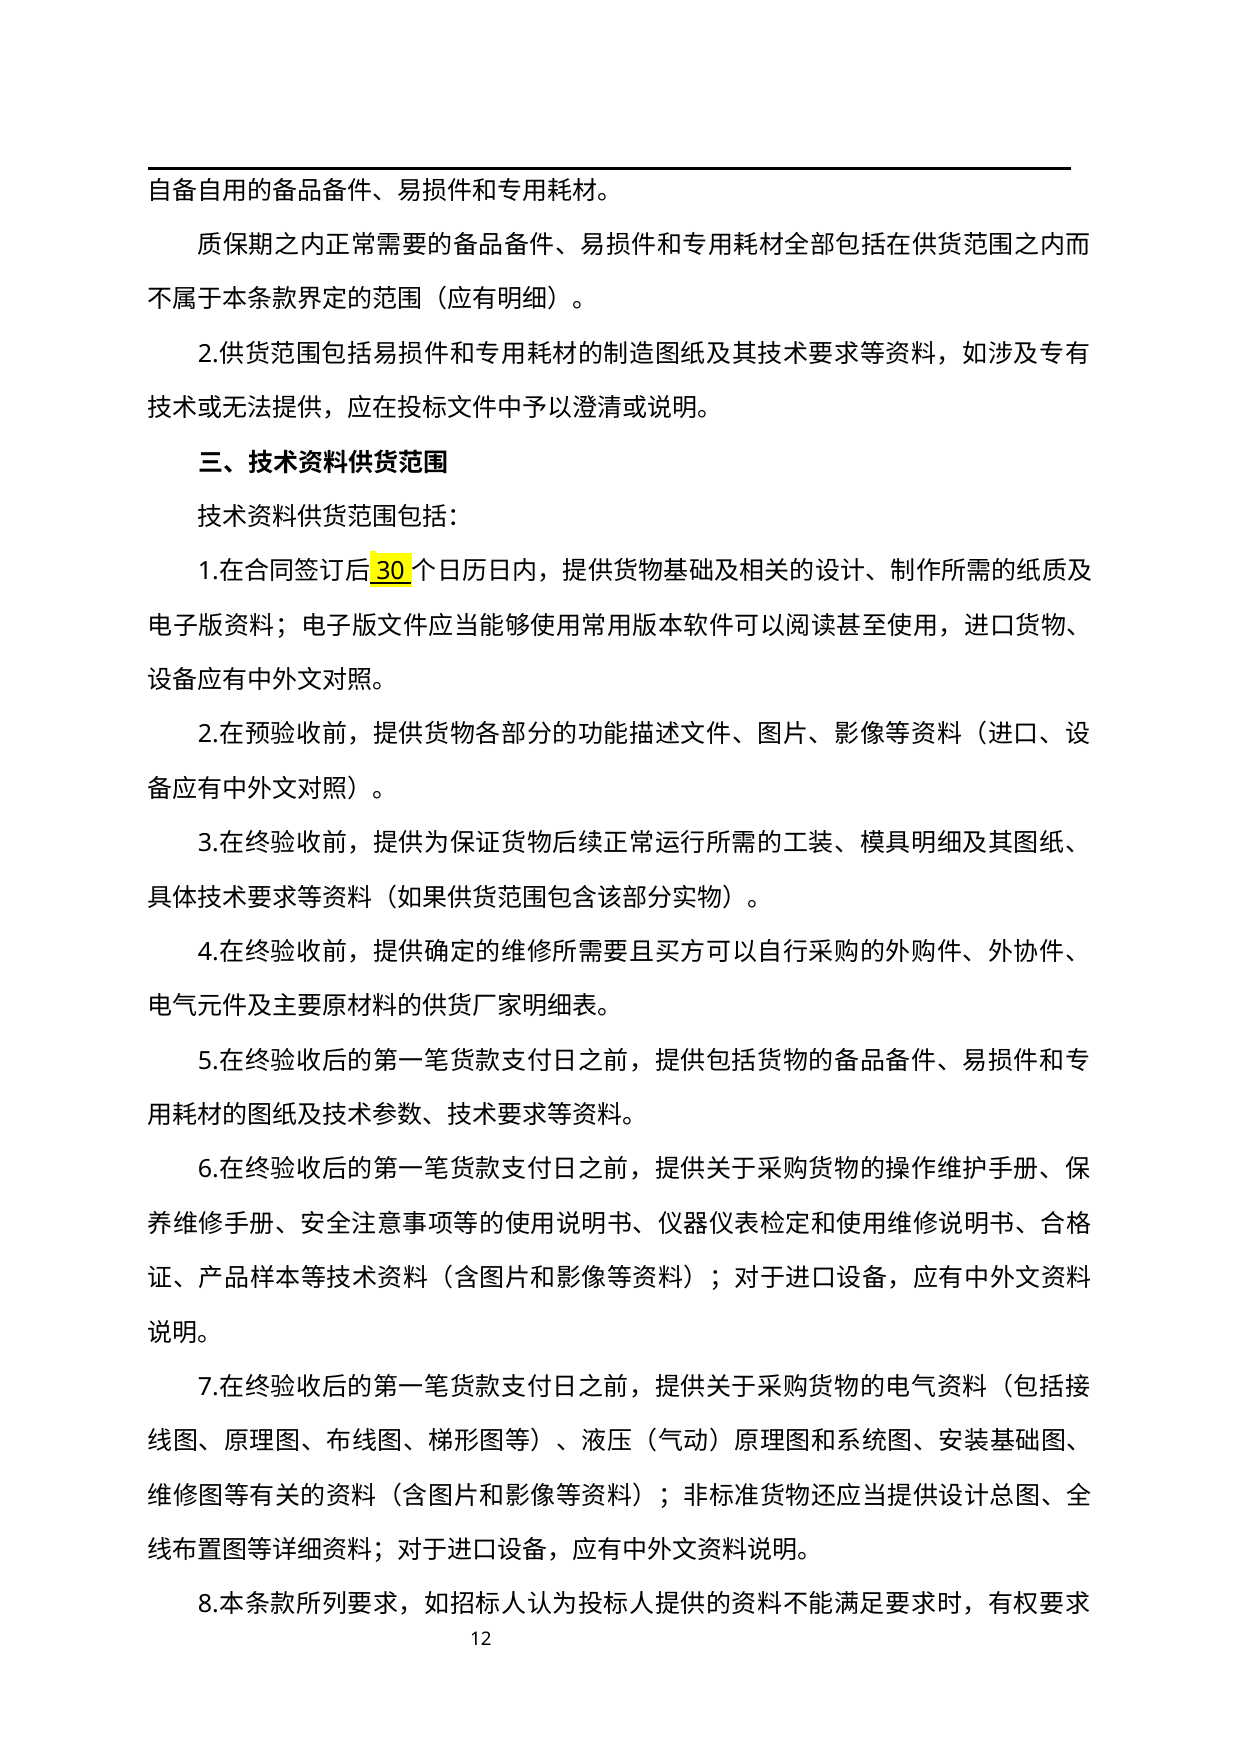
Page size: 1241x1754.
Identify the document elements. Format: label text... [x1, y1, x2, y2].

text 技术资料供货范围包括： [148, 496, 1092, 533]
text 5.在终验收后的第一笔货款支付日之前，提供包括货物的备品备件、易损件和专用耗材的图纸及技术参数、技术要求等资料。 [148, 1040, 1092, 1131]
text 质保期之内正常需要的备品备件、易损件和专用耗材全部包括在供货范围之内而不属于本条款界定的范围（应有明细）。 [148, 224, 1092, 315]
text 7.在终验收后的第一笔货款支付日之前，提供关于采购货物的电气资料（包括接线图、原理图、布线图、梯形图等）、液压（气动）原理图和系统图、安装基础图、维修图等有关的资料（含图片和影像等资料）；非标准货物还应当提供设计总图、全线布置图等详细资料；对于进口设备，应有中外文资料说明。 [148, 1366, 1092, 1566]
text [148, 1584, 1092, 1620]
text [148, 170, 1092, 206]
text 4.在终验收前，提供确定的维修所需要且买方可以自行采购的外购件、外协件、电气元件及主要原材料的供货厂家明细表。 [148, 931, 1092, 1022]
text 2.供货范围包括易损件和专用耗材的制造图纸及其技术要求等资料，如涉及专有技术或无法提供，应在投标文件中予以澄清或说明。 [148, 333, 1092, 424]
text 2.在预验收前，提供货物各部分的功能描述文件、图片、影像等资料（进口、设备应有中外文对照）。 [148, 714, 1092, 804]
text 三、技术资料供货范围 [148, 442, 1092, 478]
text 3.在终验收前，提供为保证货物后续正常运行所需的工装、模具明细及其图纸、具体技术要求等资料（如果供货范围包含该部分实物）。 [148, 823, 1092, 913]
text 1.在合同签订后 30 个日历日内，提供货物基础及相关的设计、制作所需的纸质及电子版资料；电子版文件应当能够使用常用版本软件可以阅读甚至使用，进口货物、设备应有中外文对照。 [148, 551, 1092, 696]
text 6.在终验收后的第一笔货款支付日之前，提供关于采购货物的操作维护手册、保养维修手册、安全注意事项等的使用说明书、仪器仪表检定和使用维修说明书、合格证、产品样本等技术资料（含图片和影像等资料）；对于进口设备，应有中外文资料说明。 [148, 1149, 1092, 1348]
